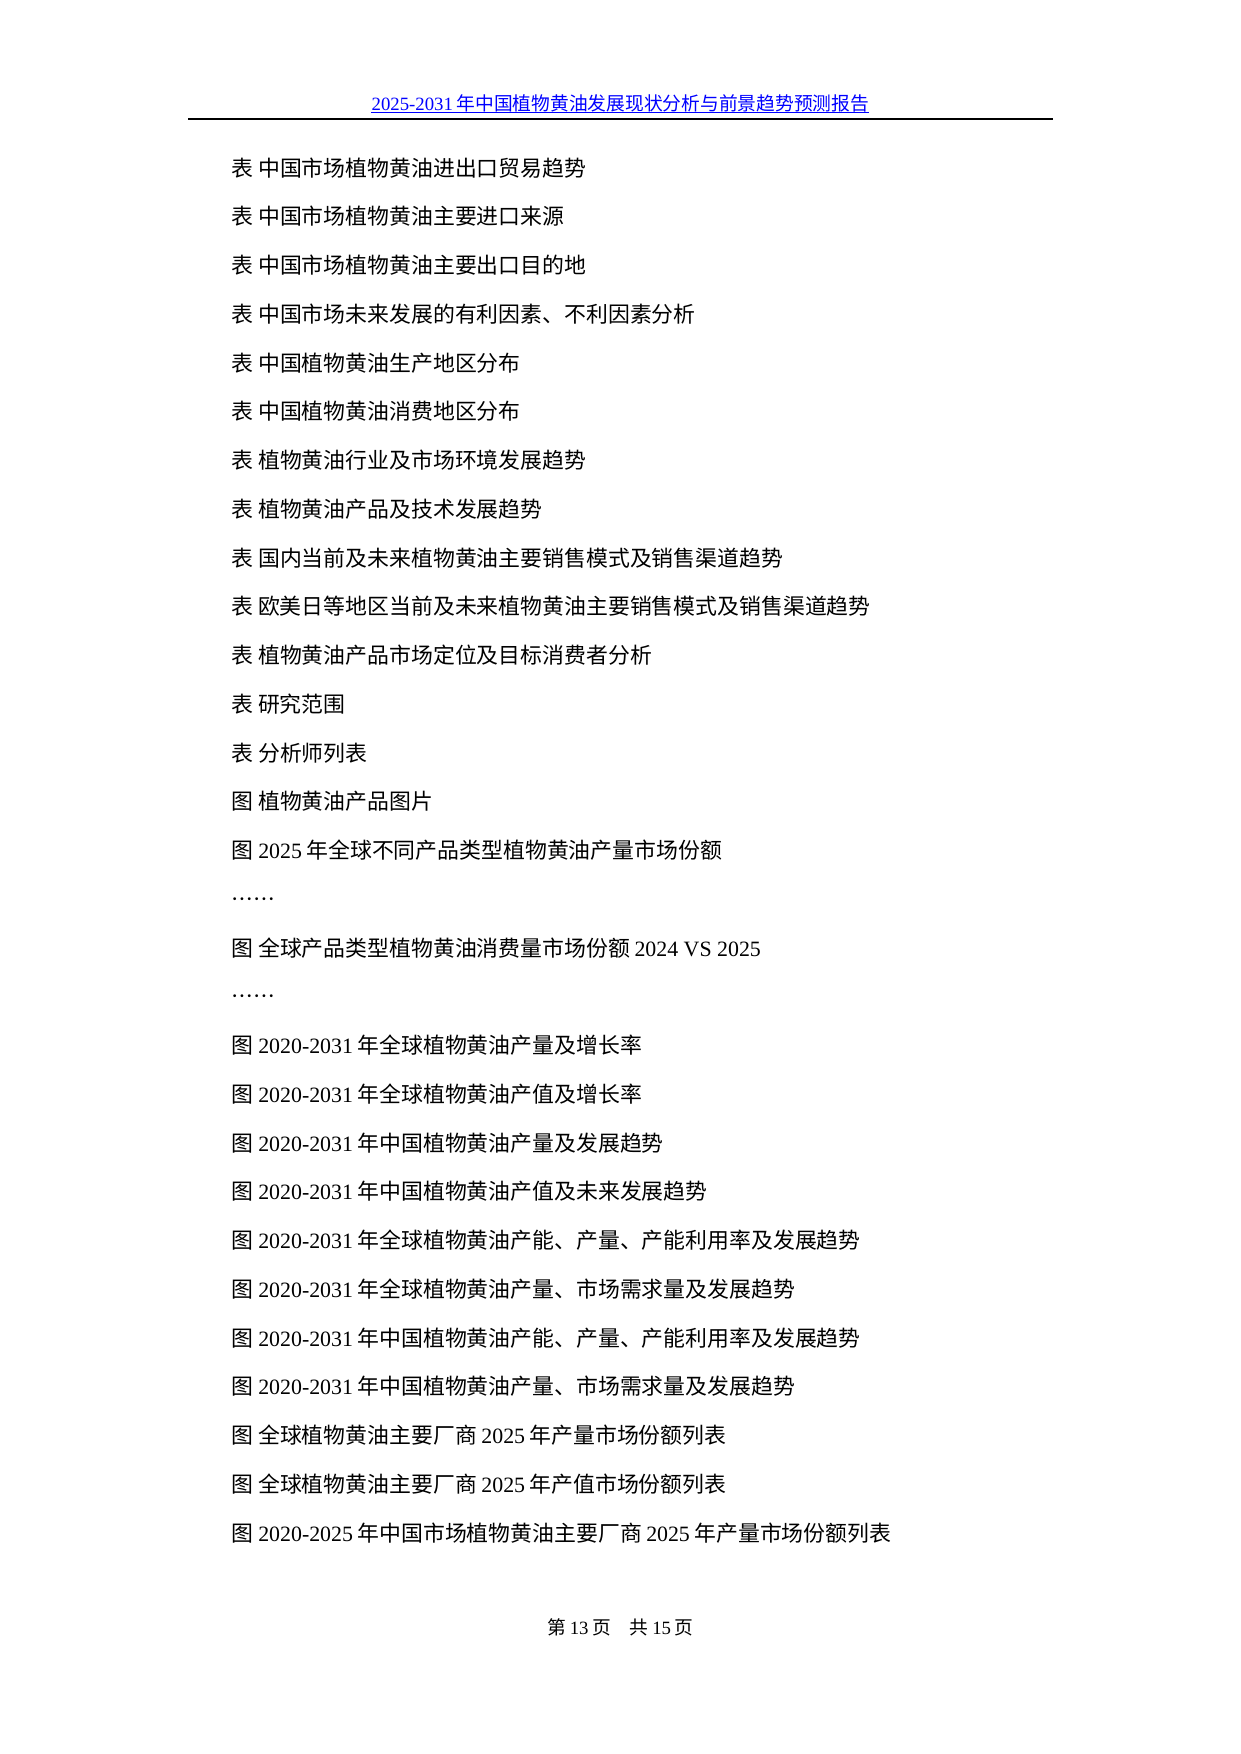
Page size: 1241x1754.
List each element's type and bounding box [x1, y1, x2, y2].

text [187, 150, 1053, 1548]
